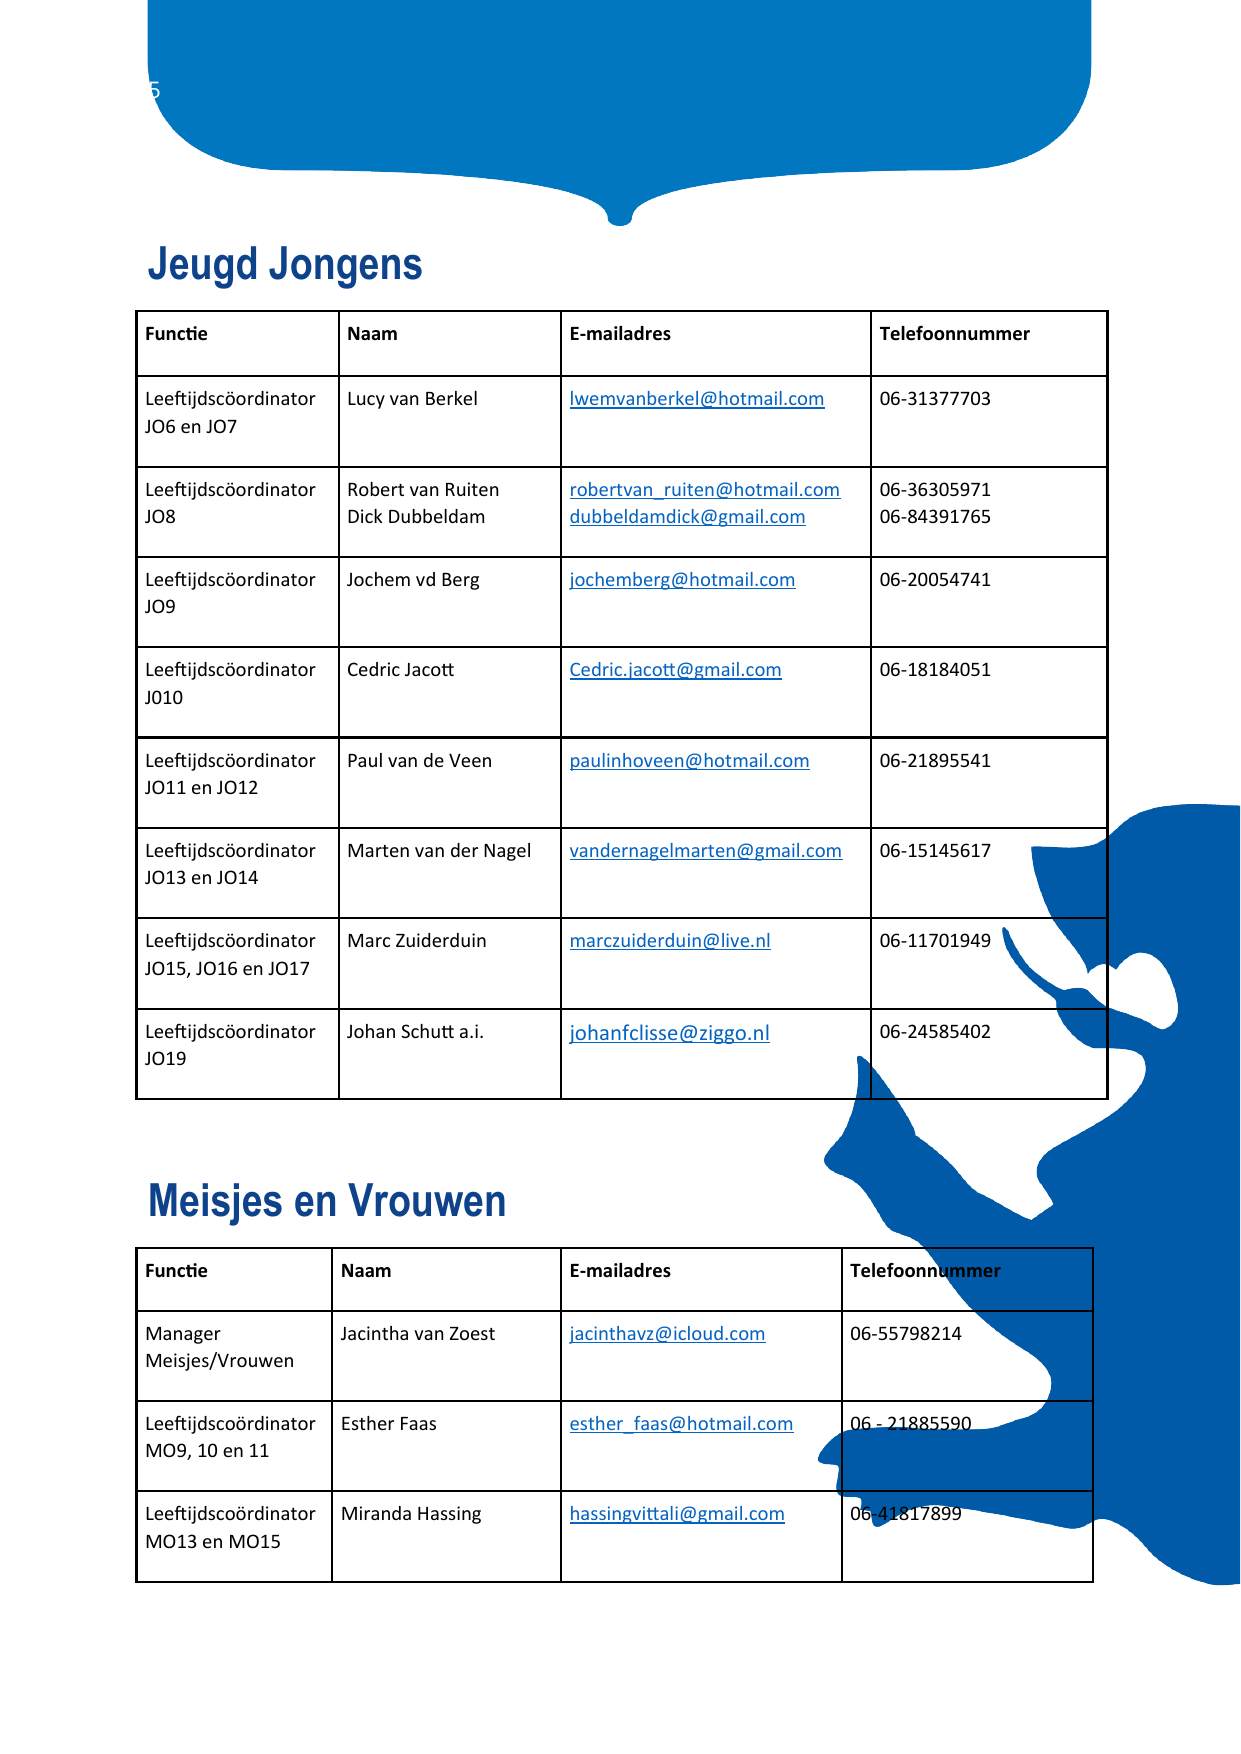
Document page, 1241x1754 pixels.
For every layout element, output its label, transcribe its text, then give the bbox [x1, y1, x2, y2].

table_header Telefoonnummer [872, 312, 1106, 375]
table_cell esther_faas@hotmail.com [562, 1402, 841, 1490]
table_cell Cedric Jacott [340, 648, 560, 736]
table_cell 06-41817899 [843, 1492, 1092, 1581]
table_cell Robert van Ruiten Dick Dubbeldam [340, 468, 560, 556]
picture [817, 804, 1241, 1717]
table_cell 06-21895541 [872, 739, 1106, 827]
table_cell Lucy van Berkel [340, 377, 560, 466]
table_cell Leeftijdscöordinator JO11 en JO12 [138, 739, 338, 827]
table_cell Leeftijdscöordinator JO15, JO16 en JO17 [138, 919, 338, 1007]
table_cell 06-36305971 06-84391765 [872, 468, 1106, 556]
table_cell robertvan_ruiten@hotmail.com dubbeldamdick@gmail.com [562, 468, 870, 556]
table_cell 06-18184051 [872, 648, 1106, 736]
table_header Functie [138, 312, 338, 375]
table_cell Leeftijdscöordinator JO19 [138, 1010, 338, 1098]
table_cell 06 - 21885590 [843, 1402, 1092, 1490]
text Meisjes en Vrouwen [148, 1173, 1092, 1226]
table_cell 06-11701949 [872, 919, 1106, 1007]
table_cell marczuiderduin@live.nl [562, 919, 870, 1007]
table_cell Leeftijdscöordinator JO13 en JO14 [138, 829, 338, 917]
table_cell Johan Schutt a.i. [340, 1010, 560, 1098]
table_cell Jochem vd Berg [340, 558, 560, 646]
table_cell 06-15145617 [872, 829, 1106, 917]
table_cell 06-24585402 [872, 1010, 1106, 1098]
table_cell hassingvittali@gmail.com [562, 1492, 841, 1581]
table_header E-mailadres [562, 1249, 841, 1309]
table_header Naam [333, 1249, 560, 1309]
table_cell Paul van de Veen [340, 739, 560, 827]
table_cell [1109, 917, 1240, 1007]
table_cell Manager Meisjes/Vrouwen [138, 1312, 331, 1400]
table_cell Leeftijdscöordinator JO9 [138, 558, 338, 646]
table_cell jochemberg@hotmail.com [562, 558, 870, 646]
table_cell Leeftijdscöordinator JO8 [138, 468, 338, 556]
text Jeugd Jongens [148, 236, 1092, 289]
table_cell vandernagelmarten@gmail.com [562, 829, 870, 917]
table_cell Leeftijdscoördinator MO13 en MO15 [138, 1492, 331, 1581]
table_cell paulinhoveen@hotmail.com [562, 739, 870, 827]
table_cell Marc Zuiderduin [340, 919, 560, 1007]
table_cell Leeftijdscöordinator J010 [138, 648, 338, 736]
picture [147, 0, 1092, 226]
table_cell Marten van der Nagel [340, 829, 560, 917]
table_header Naam [340, 312, 560, 375]
table_header E-mailadres [562, 312, 870, 375]
table_header Functie [138, 1249, 331, 1309]
table_cell Esther Faas [333, 1402, 560, 1490]
table_cell Leeftijdscöordinator JO6 en JO7 [138, 377, 338, 466]
table_cell lwemvanberkel@hotmail.com [562, 377, 870, 466]
table_cell 06-20054741 [872, 558, 1106, 646]
table_cell Cedric.jacott@gmail.com [562, 648, 870, 736]
table_cell Miranda Hassing [333, 1492, 560, 1581]
table_cell johanfclisse@ziggo.nl [562, 1010, 870, 1098]
table_cell 06-55798214 [843, 1312, 1092, 1400]
table_cell Jacintha van Zoest [333, 1312, 560, 1400]
table_cell Leeftijdscoördinator MO9, 10 en 11 [138, 1402, 331, 1490]
table_cell 06-31377703 [872, 377, 1106, 466]
table_header Telefoonnummer [843, 1249, 1092, 1309]
table_cell jacinthavz@icloud.com [562, 1312, 841, 1400]
